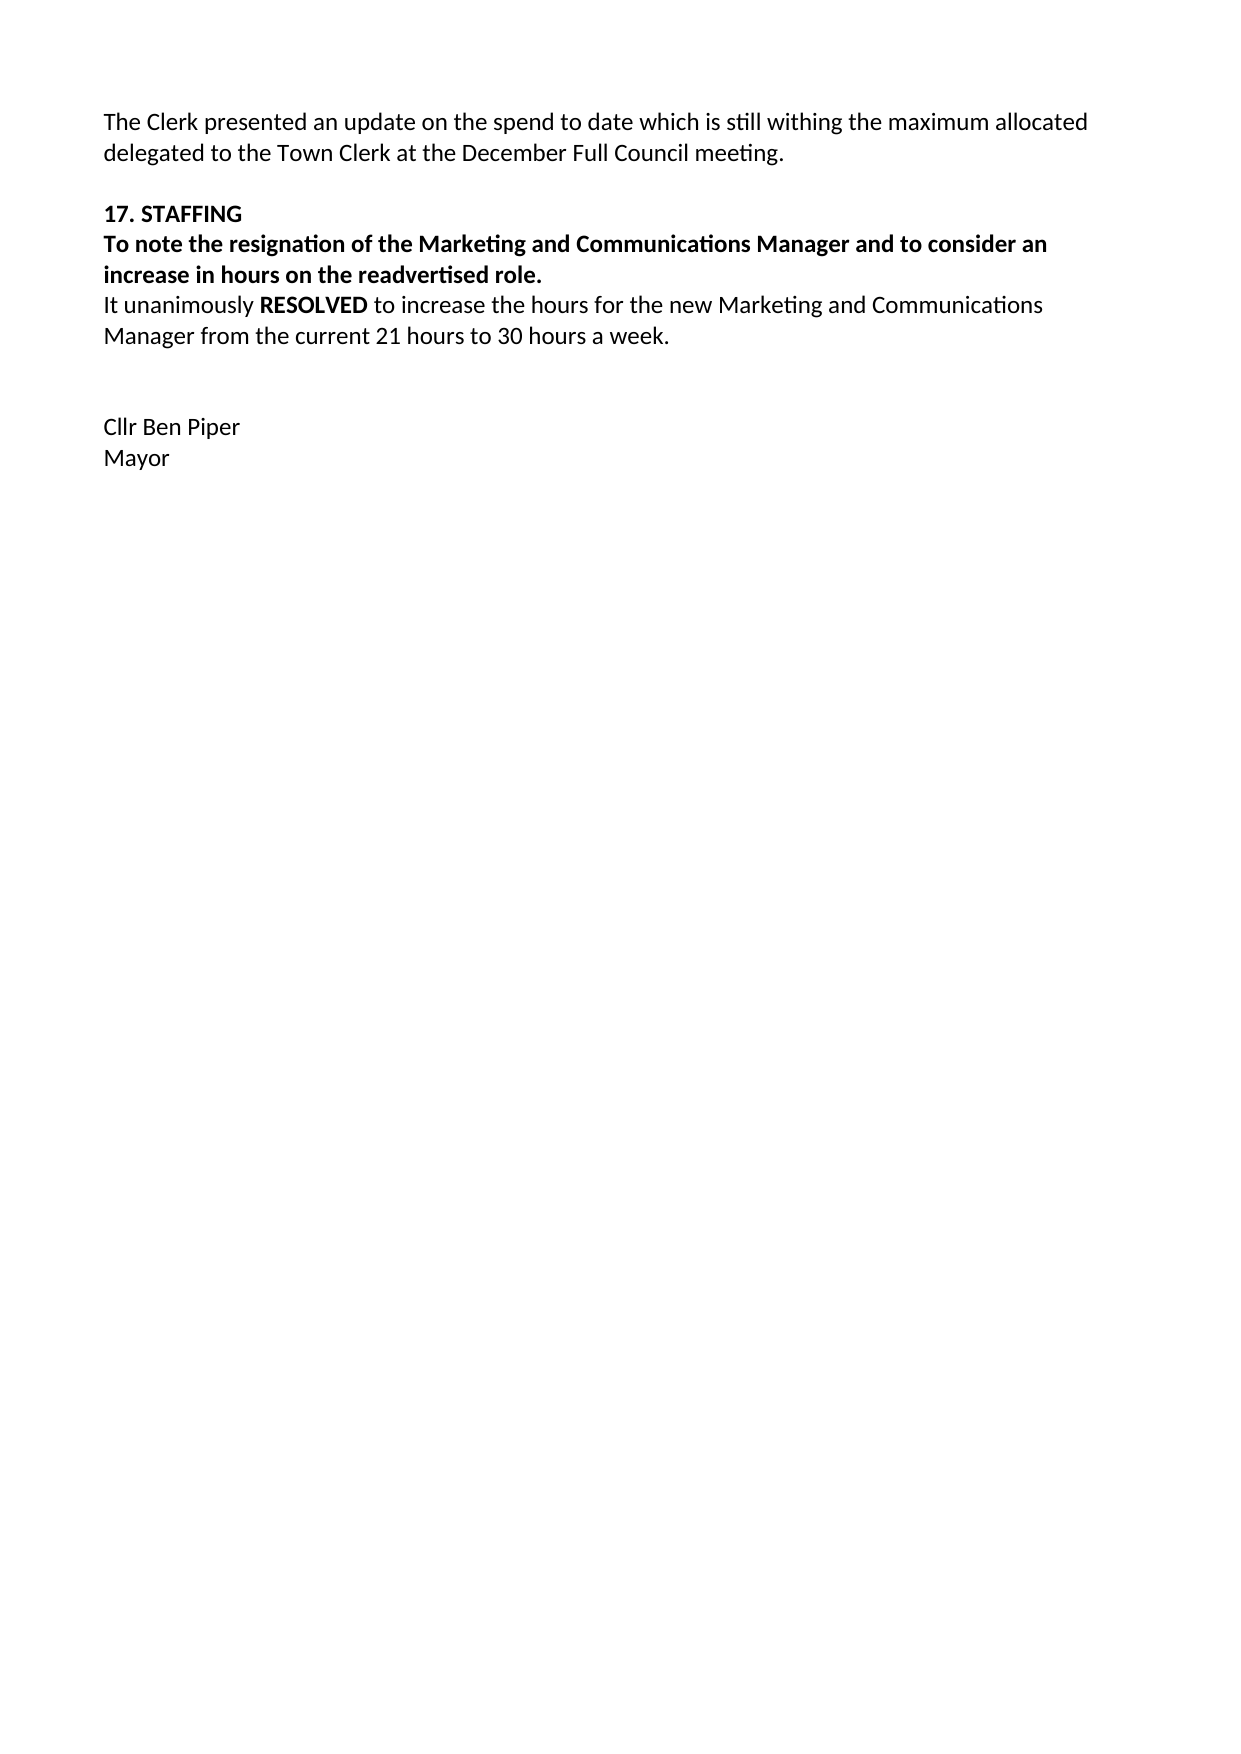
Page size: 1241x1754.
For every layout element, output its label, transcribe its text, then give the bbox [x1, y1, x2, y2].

text To note the resignation of the Marketing and Communications Manager and to consider an increase in hours on the readvertised role. [103, 228, 1137, 289]
text It unanimously RESOLVED to increase the hours for the new Marketing and Communications Manager from the current 21 hours to 30 hours a week. [103, 289, 1137, 351]
subtitle STAFFING [103, 198, 1137, 228]
text Mayor [103, 442, 1137, 473]
text The Clerk presented an update on the spend to date which is still withing the maximum allocated delegated to the Town Clerk at the December Full Council meeting. [103, 106, 1137, 167]
text Cllr Ben Piper [103, 412, 1137, 442]
